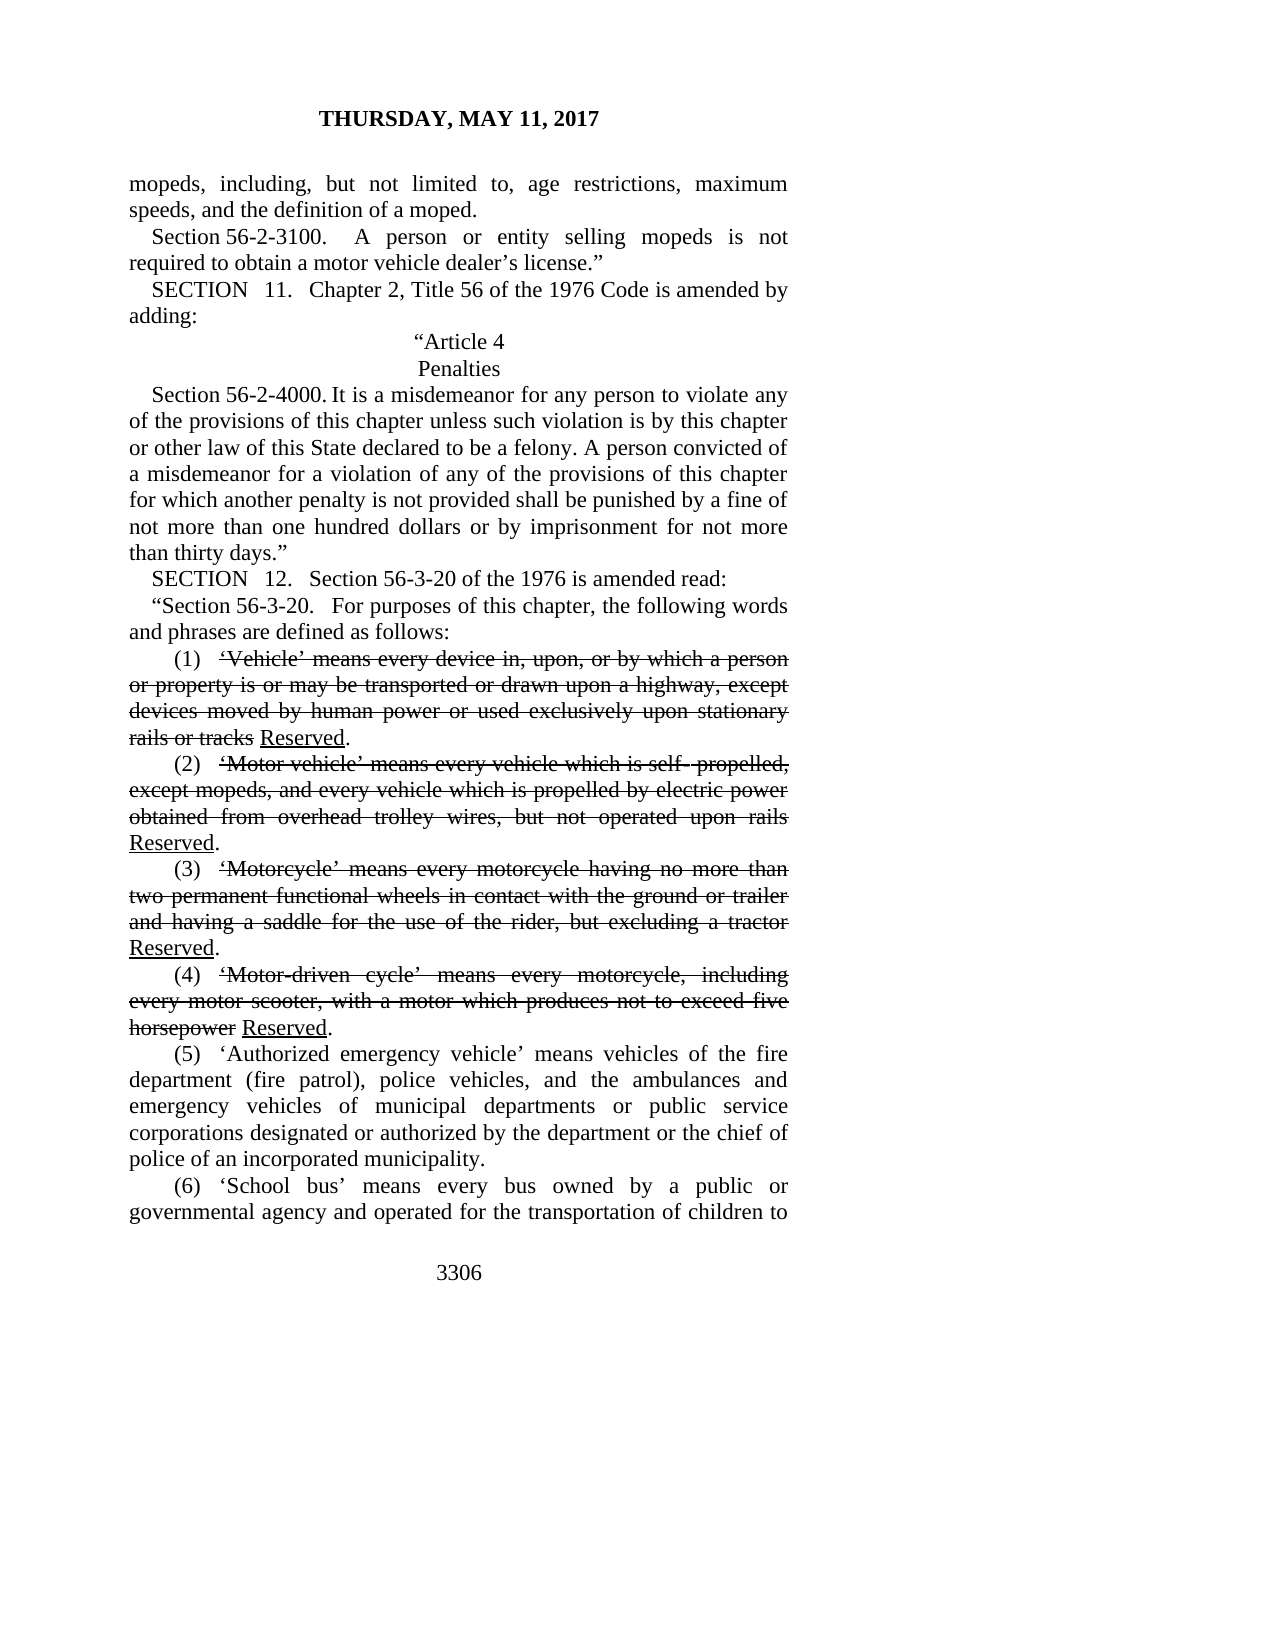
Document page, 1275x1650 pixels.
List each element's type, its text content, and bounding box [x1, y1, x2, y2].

text (1) ‘Vehicle’ means every device in, upon, or by which a person or property is or may be transported or drawn upon a highway, except devices moved by human power or used exclusively upon stationary rails or tracks Reserved. [129, 686, 789, 712]
text Section 56-2-3100. A person or entity selling mopeds is not required to obtain a motor vehicle dealer’s license.” [129, 223, 789, 276]
text (2) ‘Motor vehicle’ means every vehicle which is self- propelled, except mopeds, and every vehicle which is propelled by electric power obtained from overhead trolley wires, but not operated upon rails Reserved. [129, 750, 789, 817]
text (2) ‘Motor vehicle’ means every vehicle which is self- propelled, except mopeds, and every vehicle which is propelled by electric power obtained from overhead trolley wires, but not operated upon rails Reserved. [129, 818, 789, 855]
text Penalties [129, 355, 789, 381]
text (5) ‘Authorized emergency vehicle’ means vehicles of the fire department (fire patrol), police vehicles, and the ambulances and emergency vehicles of municipal departments or public service corporations designated or authorized by the department or the chief of police of an incorporated municipality. [129, 1040, 789, 1172]
text (3) ‘Motorcycle’ means every motorcycle having no more than two permanent functional wheels in contact with the ground or trailer and having a saddle for the use of the rider, but excluding a tractor Reserved. [129, 855, 789, 896]
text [129, 170, 789, 223]
text (1) ‘Vehicle’ means every device in, upon, or by which a person or property is or may be transported or drawn upon a highway, except devices moved by human power or used exclusively upon stationary rails or tracks Reserved. [129, 713, 789, 750]
text (4) ‘Motor-driven cycle’ means every motorcycle, including every motor scooter, with a motor which produces not to exceed five horsepower Reserved. [129, 961, 789, 1001]
text “Article 4 [129, 328, 789, 355]
text (3) ‘Motorcycle’ means every motorcycle having no more than two permanent functional wheels in contact with the ground or trailer and having a saddle for the use of the rider, but excluding a tractor Reserved. [129, 924, 789, 961]
text SECTION 11. Chapter 2, Title 56 of the 1976 Code is amended by adding: [129, 276, 789, 328]
text (4) ‘Motor-driven cycle’ means every motorcycle, including every motor scooter, with a motor which produces not to exceed five horsepower Reserved. [129, 1003, 789, 1040]
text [129, 1172, 789, 1224]
text (3) ‘Motorcycle’ means every motorcycle having no more than two permanent functional wheels in contact with the ground or trailer and having a saddle for the use of the rider, but excluding a tractor Reserved. [129, 897, 789, 923]
text Section 56-2-4000. It is a misdemeanor for any person to violate any of the provisions of this chapter unless such violation is by this chapter or other law of this State declared to be a felony. A person convicted of a misdemeanor for a violation of any of the provisions of this chapter for which another penalty is not provided shall be punished by a fine of not more than one hundred dollars or by imprisonment for not more than thirty days.” [129, 381, 789, 566]
text (1) ‘Vehicle’ means every device in, upon, or by which a person or property is or may be transported or drawn upon a highway, except devices moved by human power or used exclusively upon stationary rails or tracks Reserved. [129, 644, 789, 685]
text “Section 56-3-20. For purposes of this chapter, the following words and phrases are defined as follows: [129, 592, 789, 644]
text SECTION 12. Section 56-3-20 of the 1976 is amended read: [129, 566, 789, 592]
